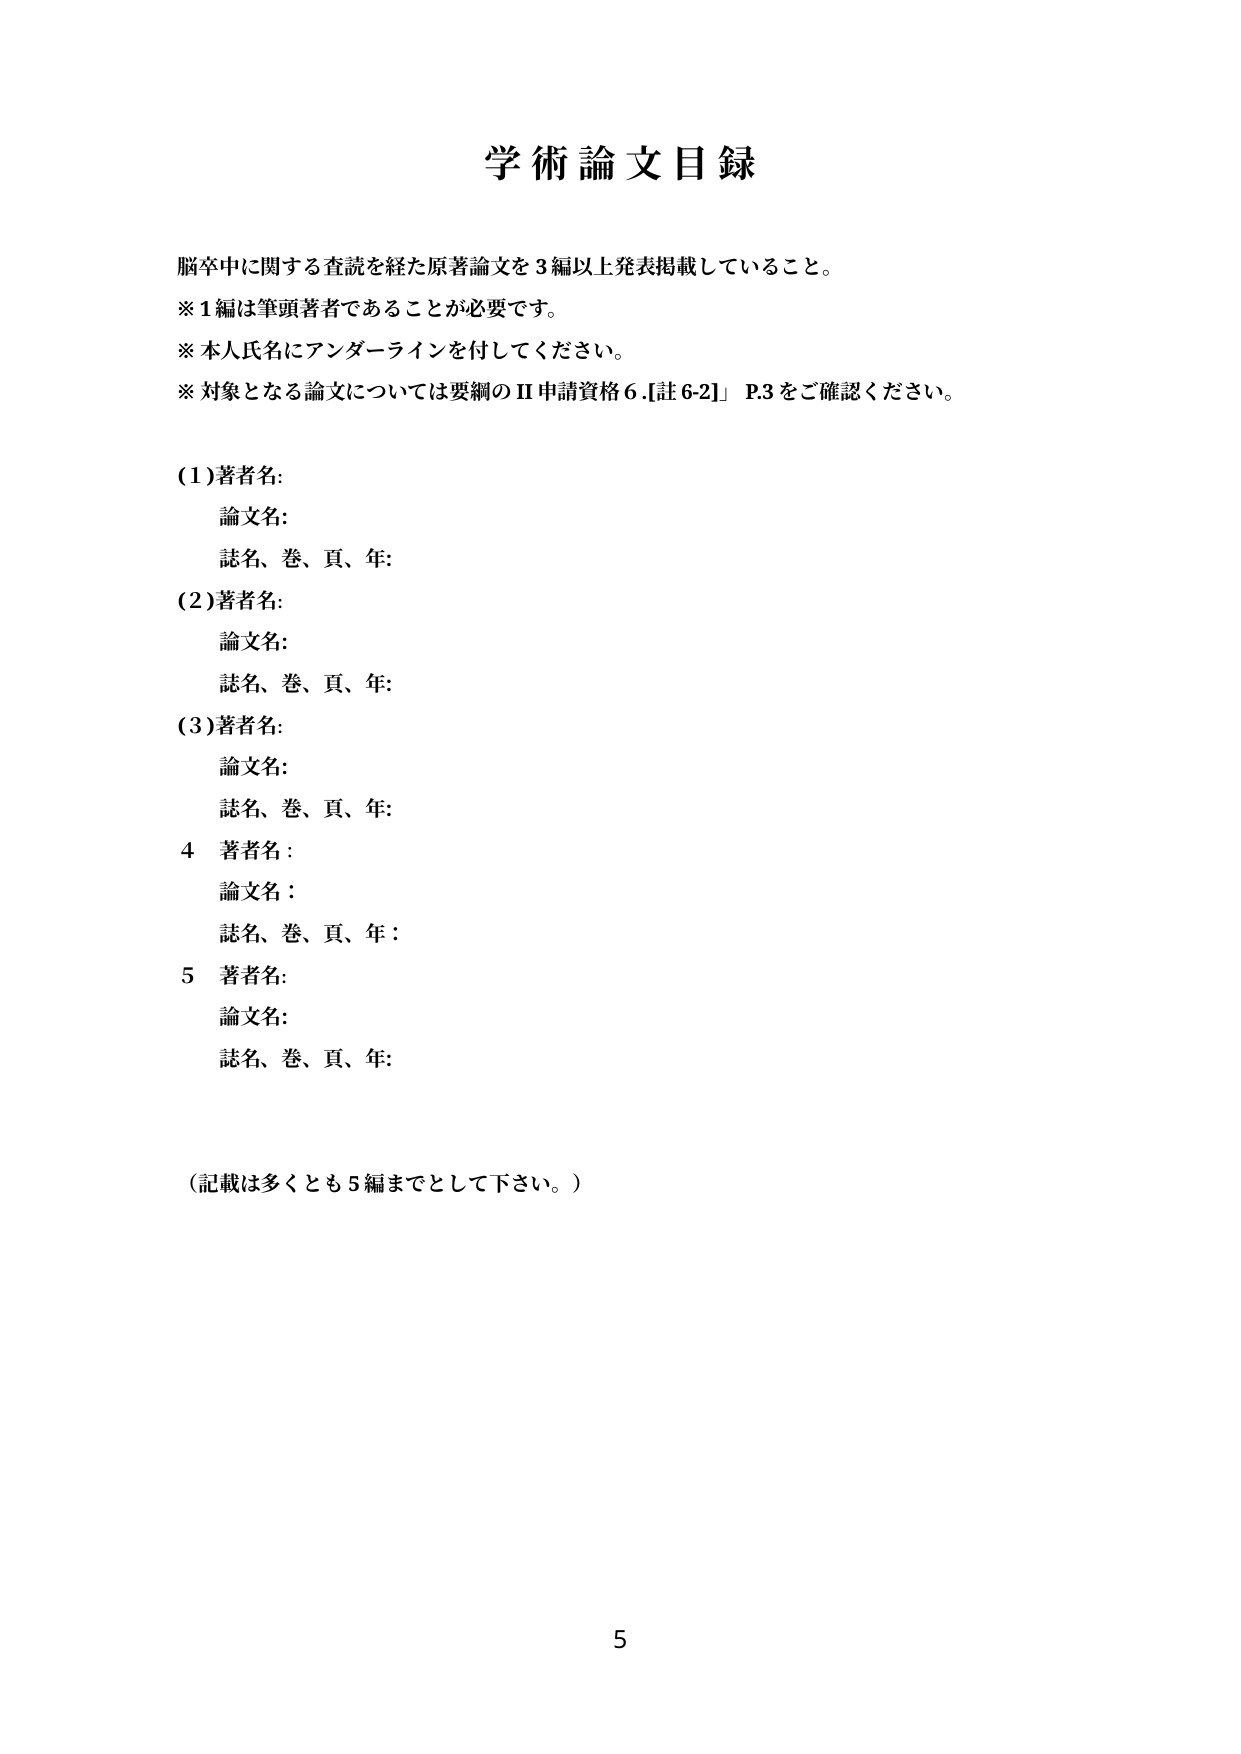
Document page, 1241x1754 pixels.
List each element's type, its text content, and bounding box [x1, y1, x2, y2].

text 脳卒中に関する査読を経た原著論文を3編以上発表掲載していること。 [177, 245, 1063, 287]
text 誌名、巻、頁、年: [177, 537, 1063, 578]
text 誌名、巻、頁、年: [177, 787, 1063, 828]
text 学 術 論 文 目 録 [177, 120, 1063, 203]
text 論文名： [177, 870, 1063, 912]
text ※ 1編は筆頭著者であることが必要です。 [177, 287, 1063, 328]
text ※ 対象となる論文については要綱のII申請資格６.[註6-2]」 P.3をご確認ください。 [177, 370, 1063, 412]
text ※ 本人氏名にアンダーラインを付してください。 [177, 328, 1063, 370]
text 論文名: [177, 995, 1063, 1037]
text （記載は多くとも5編までとして下さい。） [177, 1162, 1063, 1203]
text 論文名: [177, 620, 1063, 662]
text (１)著者名: [177, 453, 1063, 495]
text (３)著者名: [177, 703, 1063, 745]
text ４ 著者名： [177, 828, 1063, 870]
text 論文名: [177, 495, 1063, 537]
text 誌名、巻、頁、年: [177, 1037, 1063, 1078]
text ５ 著者名: [177, 953, 1063, 995]
text 誌名、巻、頁、年： [177, 912, 1063, 953]
text (２)著者名: [177, 578, 1063, 620]
text 誌名、巻、頁、年: [177, 662, 1063, 703]
text 論文名: [177, 745, 1063, 787]
